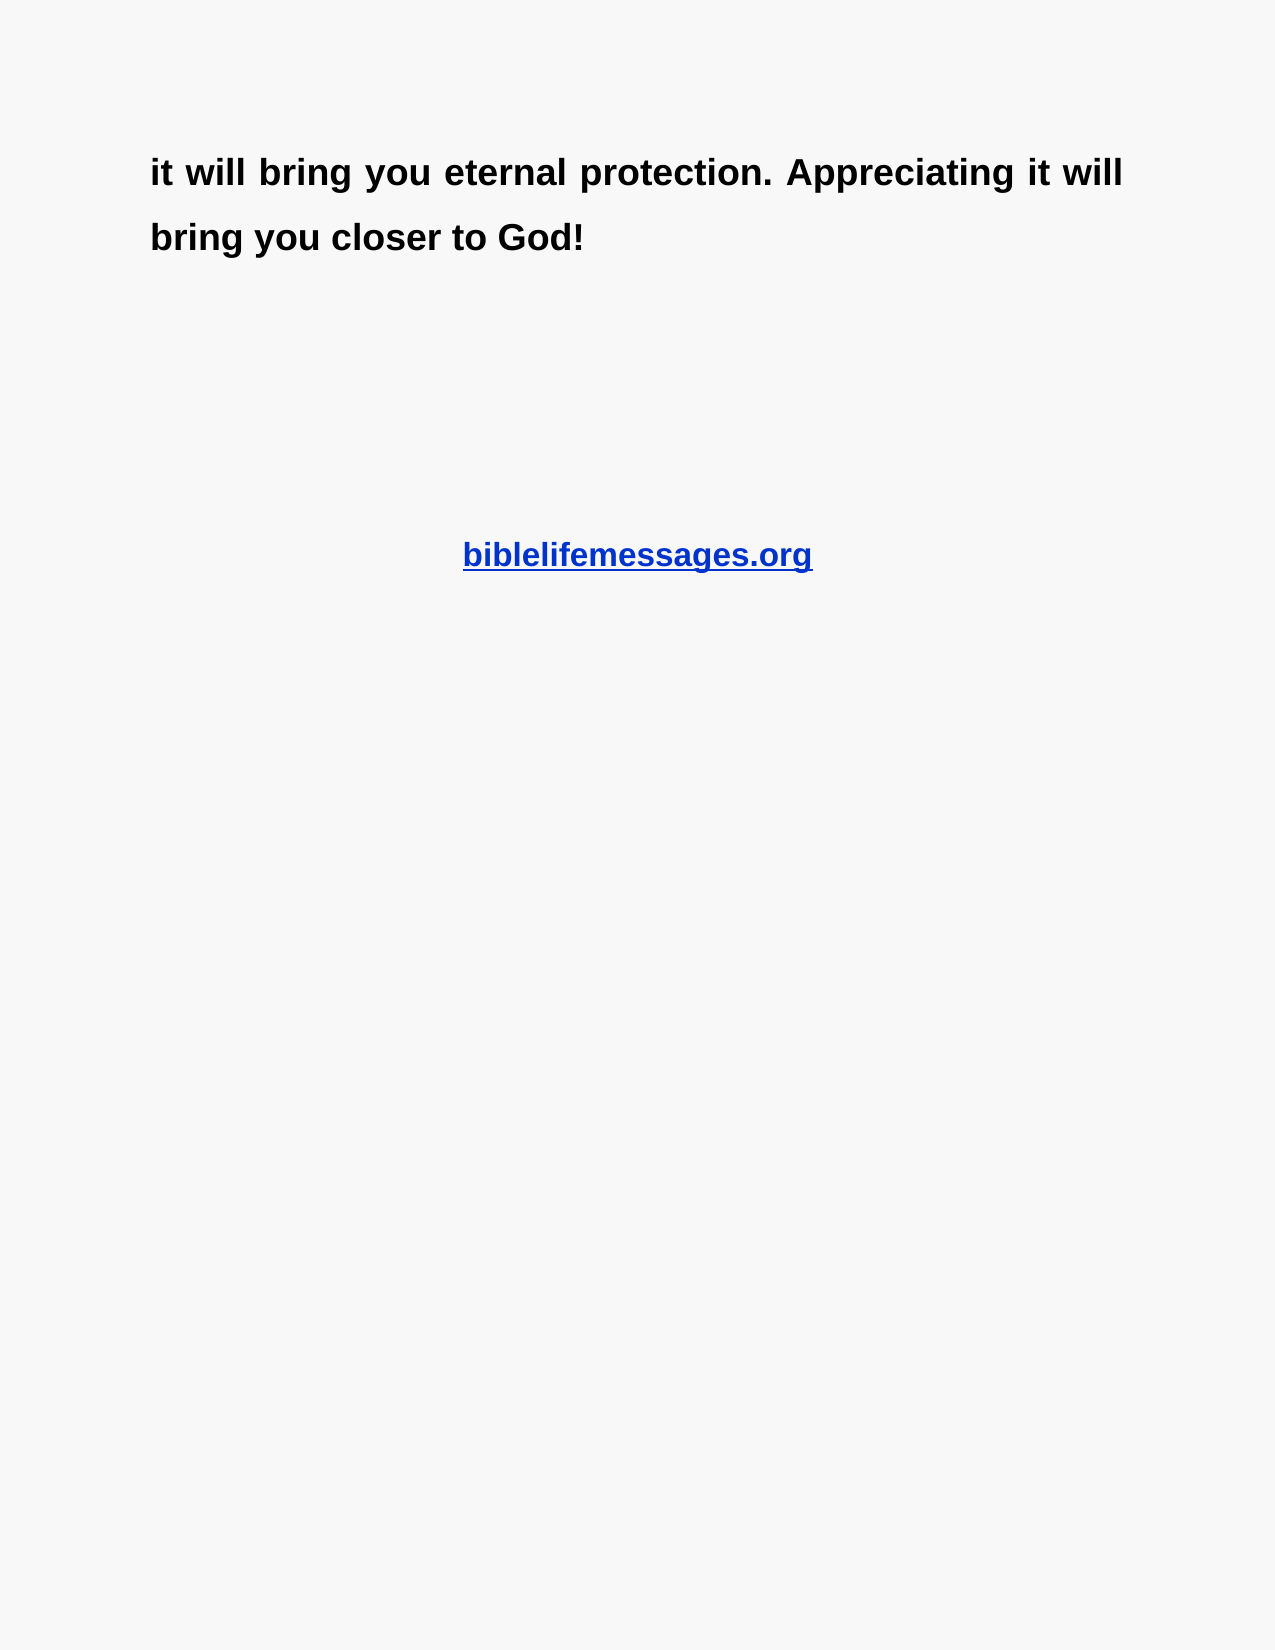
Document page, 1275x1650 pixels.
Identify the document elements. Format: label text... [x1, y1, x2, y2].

text biblelifemessages.org [150, 536, 1125, 574]
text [150, 150, 1125, 258]
